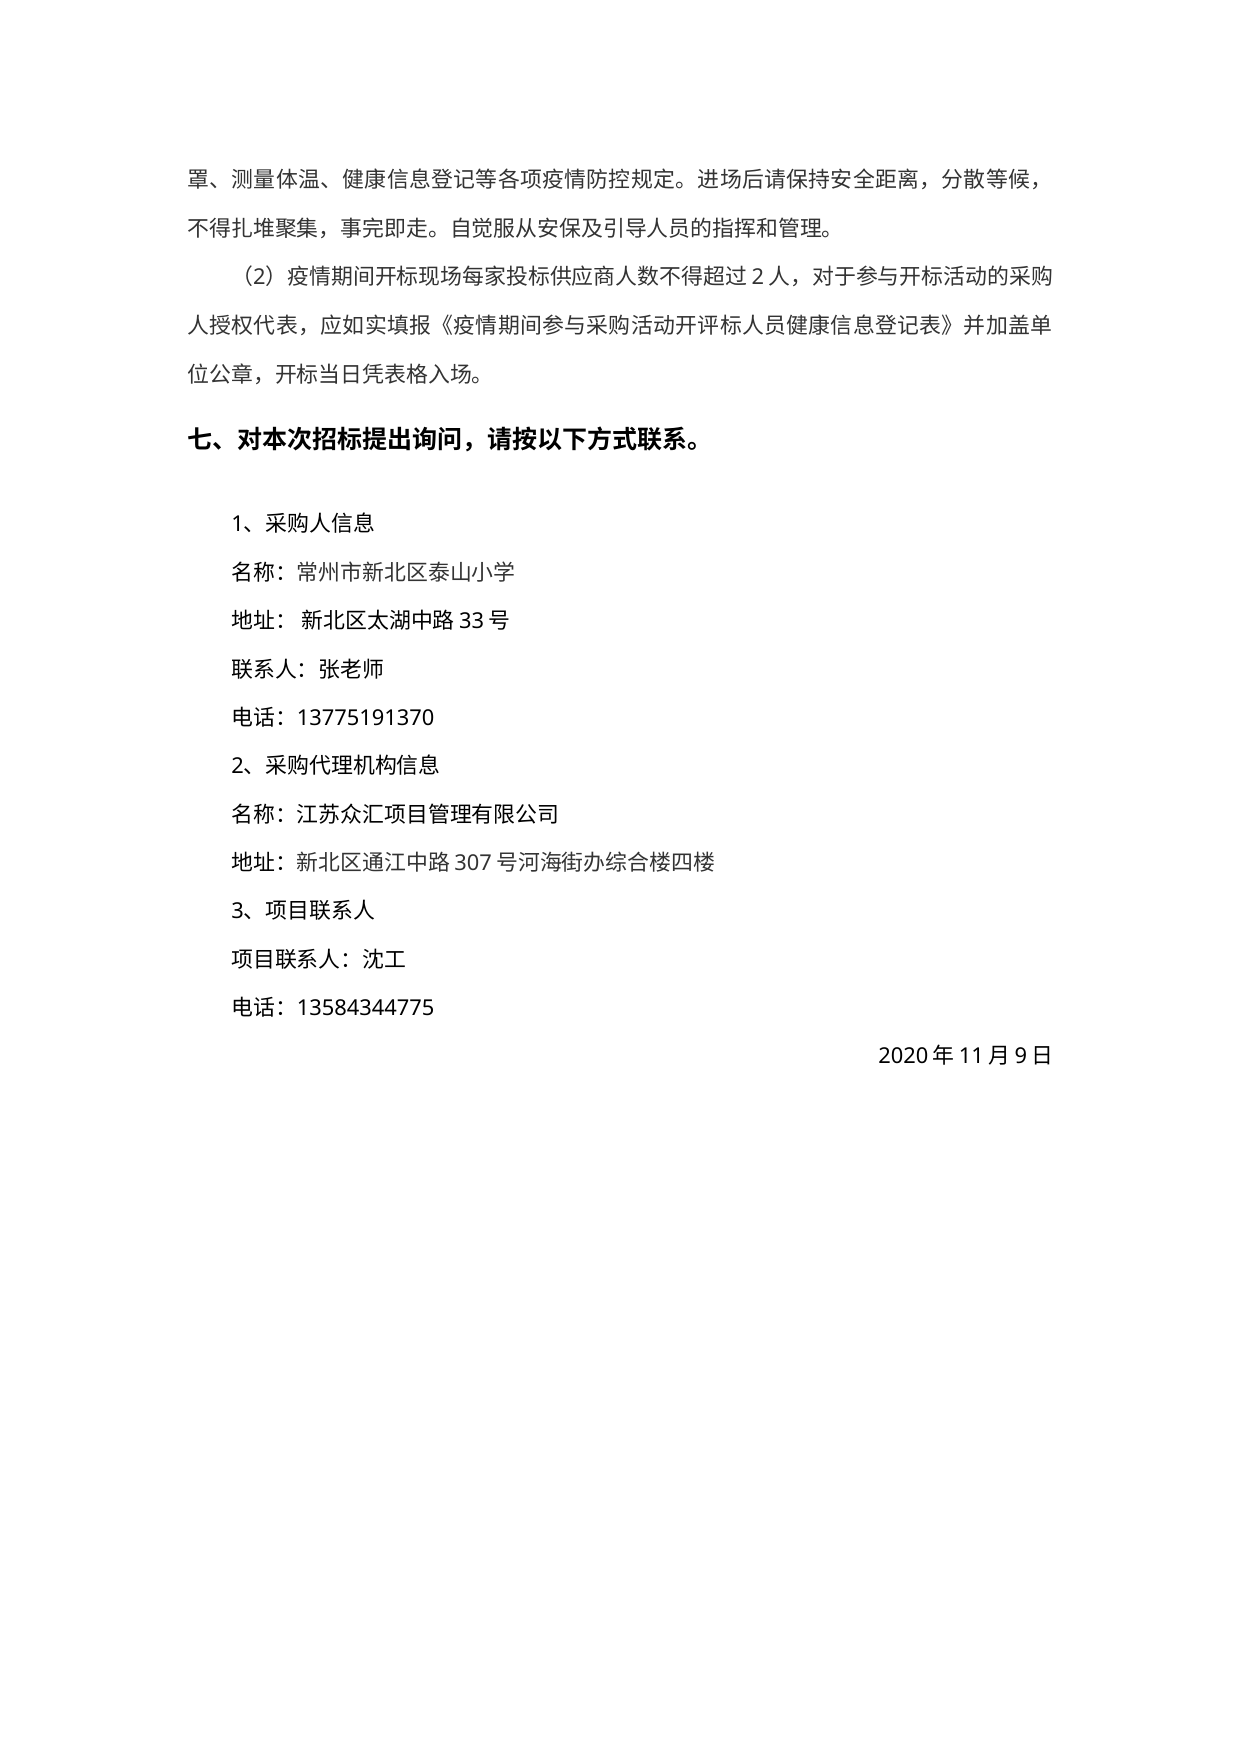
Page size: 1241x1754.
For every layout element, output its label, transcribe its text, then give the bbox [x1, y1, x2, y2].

text 名称：江苏众汇项目管理有限公司 [187, 796, 1053, 829]
text 1、采购人信息 [187, 506, 1053, 539]
text 电话：13584344775 [187, 989, 1053, 1022]
text 项目联系人：沈工 [187, 941, 1053, 974]
text 2020年11月9日 [187, 1038, 1053, 1070]
text 电话：13775191370 [187, 699, 1053, 732]
text 2、采购代理机构信息 [187, 748, 1053, 780]
text 地址：新北区通江中路307号河海街办综合楼四楼 [187, 844, 1053, 877]
text 地址： 新北区太湖中路33号 [187, 603, 1053, 635]
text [187, 162, 1053, 243]
text 名称：常州市新北区泰山小学 [187, 554, 1053, 587]
text （2）疫情期间开标现场每家投标供应商人数不得超过2人，对于参与开标活动的采购人授权代表，应如实填报《疫情期间参与采购活动开评标人员健康信息登记表》并加盖单位公章，开标当日凭表格入场。 [187, 259, 1053, 389]
text 七、对本次招标提出询问，请按以下方式联系。 [187, 405, 1053, 470]
text 联系人：张老师 [187, 651, 1053, 684]
text 3、项目联系人 [187, 893, 1053, 925]
